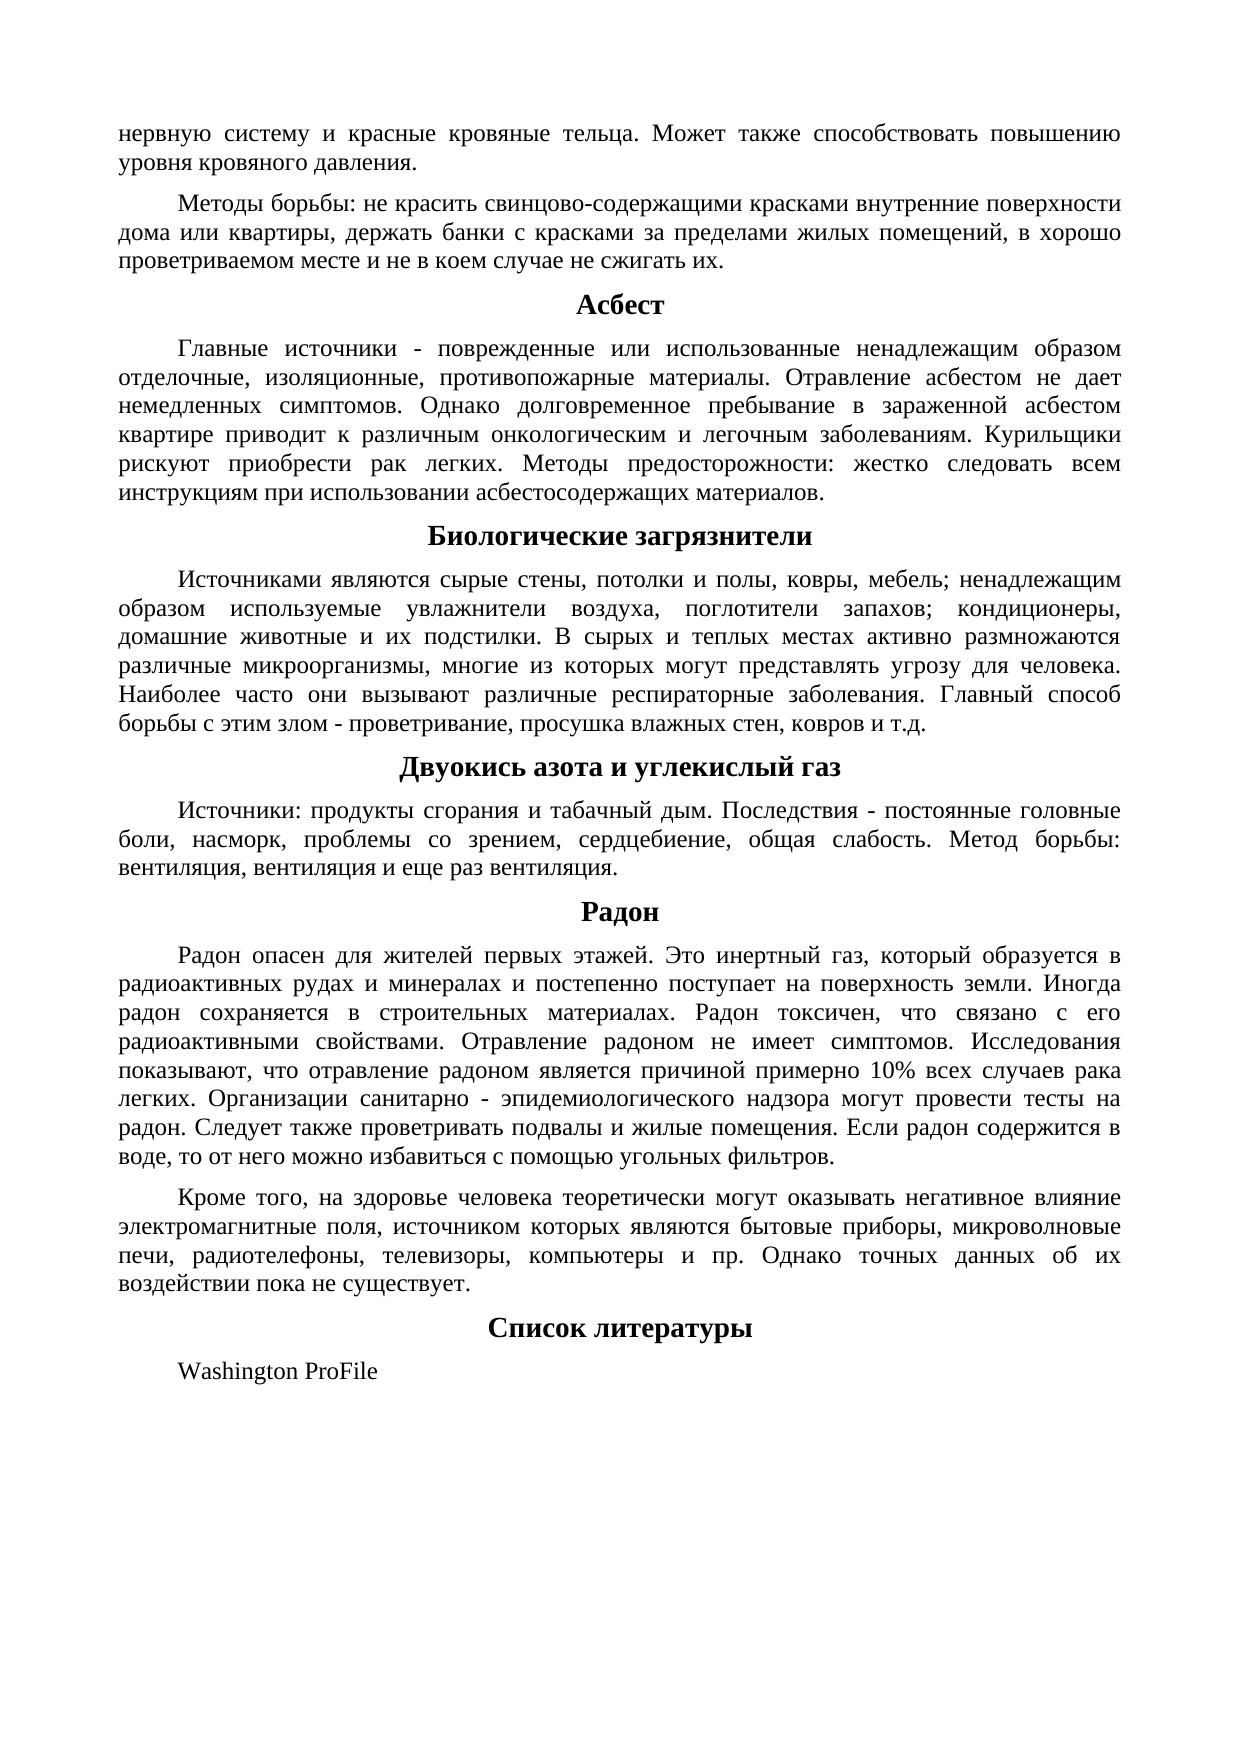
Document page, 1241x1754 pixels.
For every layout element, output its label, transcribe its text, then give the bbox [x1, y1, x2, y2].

text Двуокись азота и углекислый газ [118, 749, 1122, 782]
text Источники: продукты сгорания и табачный дым. Последствия - постоянные головные боли, насморк, проблемы со зрением, сердцебиение, общая слабость. Метод борьбы: вентиляция, вентиляция и еще раз вентиляция. [118, 795, 1122, 881]
text Источниками являются сырые стены, потолки и полы, ковры, мебель; ненадлежащим образом используемые увлажнители воздуха, поглотители запахов; кондиционеры, домашние животные и их подстилки. В сырых и теплых местах активно размножаются различные микроорганизмы, многие из которых могут представлять угрозу для человека. Наиболее часто они вызывают различные респираторные заболевания. Главный способ борьбы с этим злом - проветривание, просушка влажных стен, ковров и т.д. [118, 564, 1122, 736]
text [118, 118, 1122, 176]
text Методы борьбы: не красить свинцово-содержащими красками внутренние поверхности дома или квартиры, держать банки с красками за пределами жилых помещений, в хорошо проветриваемом месте и не в коем случае не сжигать их. [118, 188, 1122, 274]
text Washington ProFile [118, 1356, 1122, 1384]
text Биологические загрязнители [118, 518, 1122, 551]
text Радон опасен для жителей первых этажей. Это инертный газ, который образуется в радиоактивных рудах и минералах и постепенно поступает на поверхность земли. Иногда радон сохраняется в строительных материалах. Радон токсичен, что связано с его радиоактивными свойствами. Отравление радоном не имеет симптомов. Исследования показывают, что отравление радоном является причиной примерно 10% всех случаев рака легких. Организации санитарно - эпидемиологического надзора могут провести тесты на радон. Следует также проветривать подвалы и жилые помещения. Если радон содержится в воде, то от него можно избавиться с помощью угольных фильтров. [118, 940, 1122, 1170]
text Главные источники - поврежденные или использованные ненадлежащим образом отделочные, изоляционные, противопожарные материалы. Отравление асбестом не дает немедленных симптомов. Однако долговременное пребывание в зараженной асбестом квартире приводит к различным онкологическим и легочным заболеваниям. Курильщики рискуют приобрести рак легких. Методы предосторожности: жестко следовать всем инструкциям при использовании асбестосодержащих материалов. [118, 333, 1122, 505]
text Радон [118, 894, 1122, 927]
text Асбест [118, 287, 1122, 320]
text Кроме того, на здоровье человека теоретически могут оказывать негативное влияние электромагнитные поля, источником которых являются бытовые приборы, микроволновые печи, радиотелефоны, телевизоры, компьютеры и пр. Однако точных данных об их воздействии пока не существует. [118, 1182, 1122, 1297]
text Список литературы [118, 1310, 1122, 1343]
